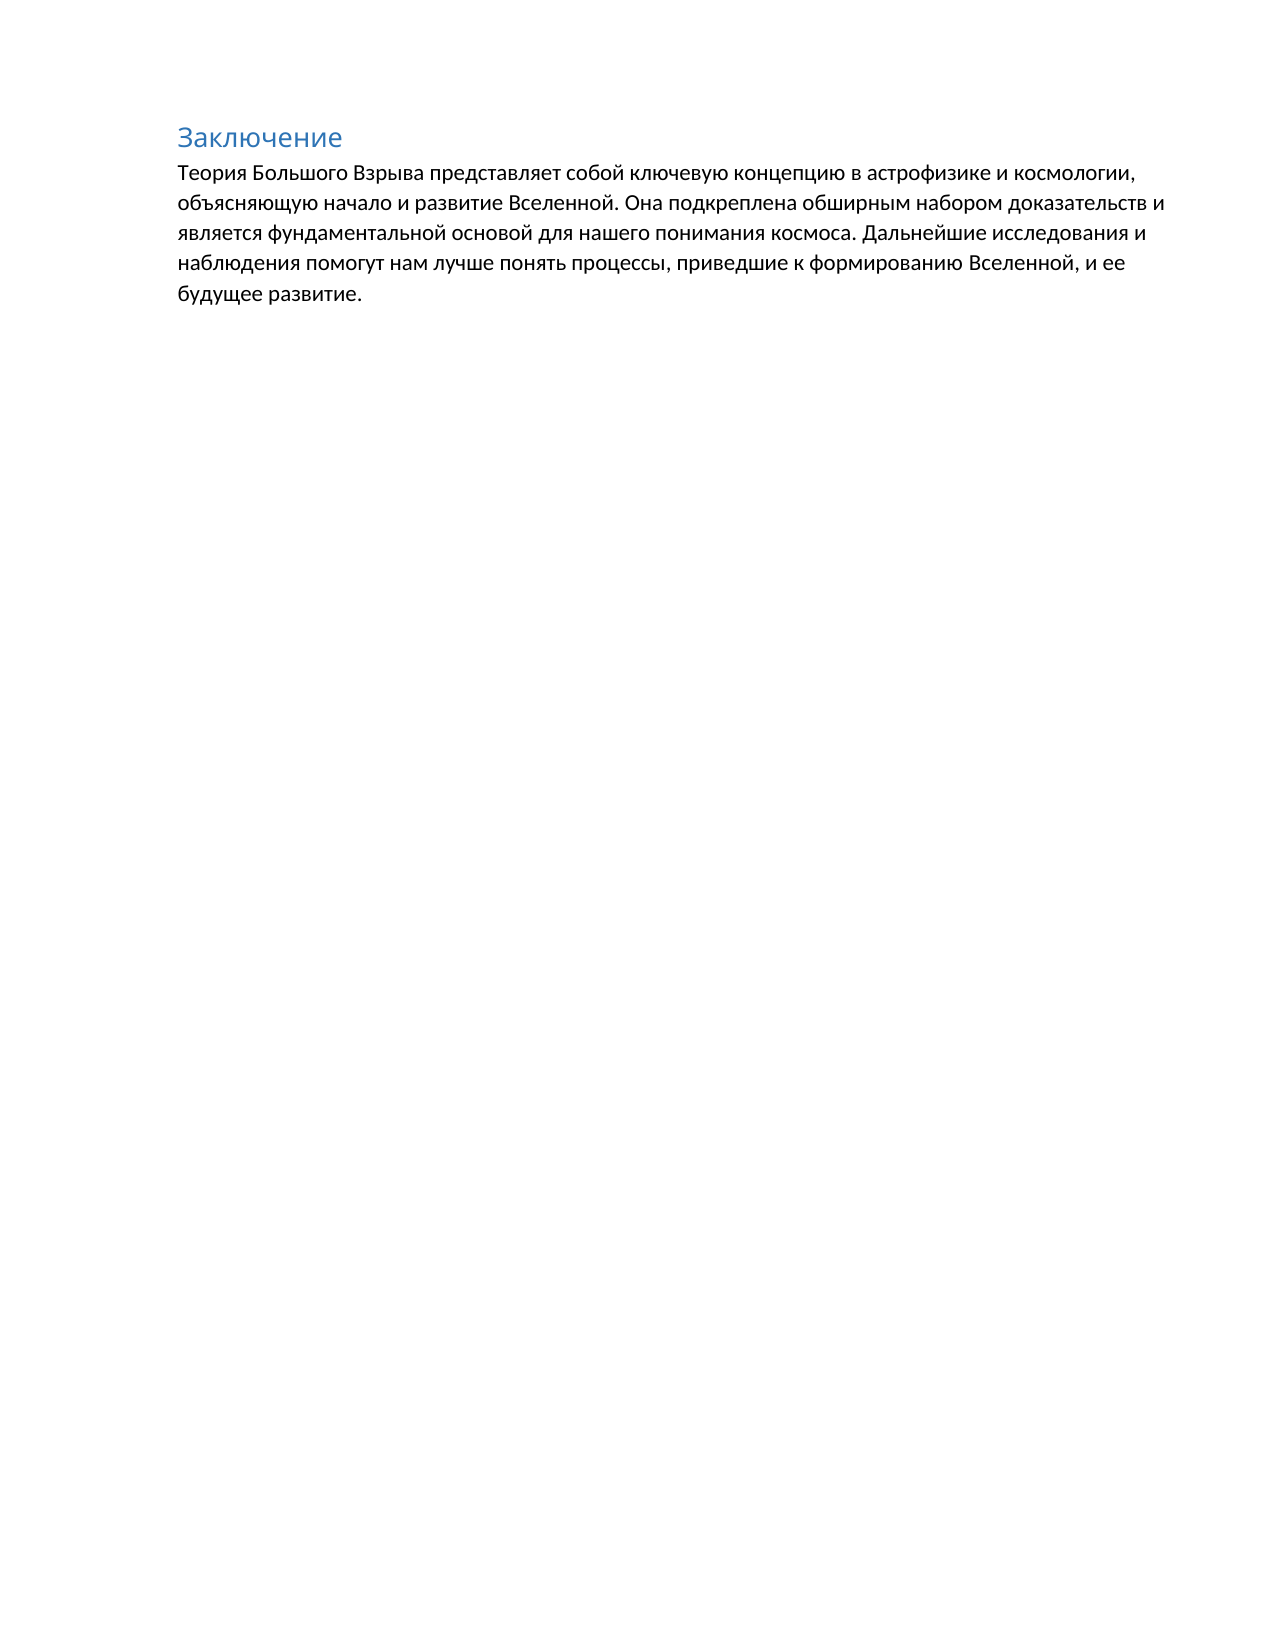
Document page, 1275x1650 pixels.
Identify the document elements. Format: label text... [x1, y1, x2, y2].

text Теория Большого Взрыва представляет собой ключевую концепцию в астрофизике и космологии, объясняющую начало и развитие Вселенной. Она подкреплена обширным набором доказательств и является фундаментальной основой для нашего понимания космоса. Дальнейшие исследования и наблюдения помогут нам лучше понять процессы, приведшие к формированию Вселенной, и ее будущее развитие. [177, 158, 1186, 307]
subtitle Заключение [177, 118, 1186, 155]
